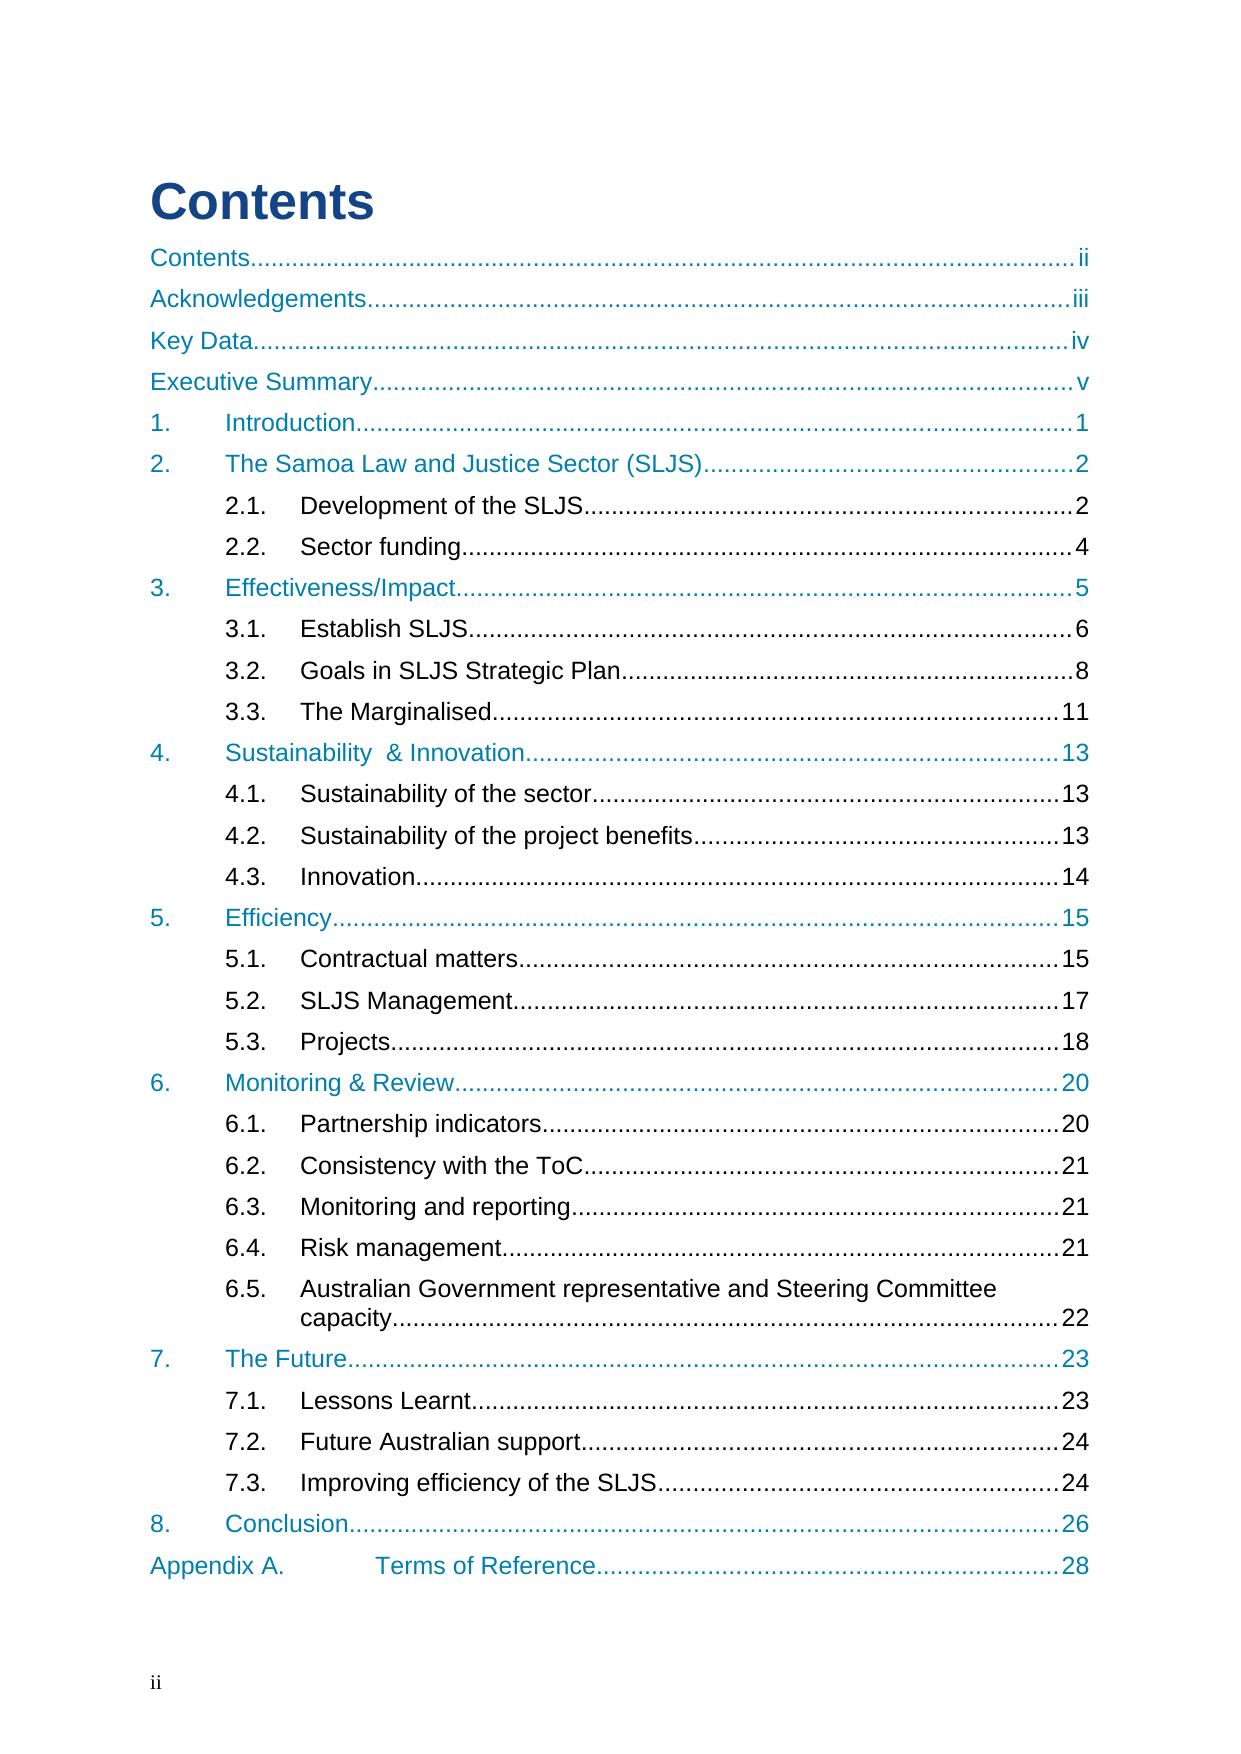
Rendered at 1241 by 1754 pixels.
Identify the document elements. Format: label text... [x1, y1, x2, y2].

text 2.1. Development of the SLJS 2 [225, 491, 1015, 519]
text 4.3. Innovation 14 [225, 862, 1015, 891]
text 7.2. Future Australian support 24 [225, 1427, 1015, 1456]
text 5.3. Projects 18 [225, 1027, 1015, 1056]
text 3.3. The Marginalised 11 [225, 697, 1015, 726]
text 6.2. Consistency with the ToC 21 [225, 1151, 1015, 1179]
text 5.1. Contractual matters 15 [225, 944, 1015, 973]
text 4.1. Sustainability of the sector 13 [225, 779, 1015, 808]
text Appendix A. Terms of Reference 28 [150, 1551, 1015, 1579]
text 7.3. Improving efficiency of the SLJS 24 [225, 1468, 1015, 1497]
text 3.2. Goals in SLJS Strategic Plan 8 [225, 656, 1015, 684]
text 8. Conclusion 26 [150, 1509, 1015, 1538]
title Contents [150, 171, 1090, 231]
text 5. Efficiency 15 [150, 903, 1015, 932]
text 6.3. Monitoring and reporting 21 [225, 1192, 1015, 1221]
text 6.5. Australian Government representative and Steering Committee capacity 22 [225, 1274, 1015, 1332]
text 6.4. Risk management 21 [225, 1233, 1015, 1262]
text 6. Monitoring & Review 20 [150, 1068, 1015, 1097]
text 3. Effectiveness/Impact 5 [150, 573, 1015, 602]
text Contents ii [150, 243, 1015, 272]
text 2.2. Sector funding 4 [225, 532, 1015, 561]
text 4.2. Sustainability of the project benefits 13 [225, 821, 1015, 849]
text 7.1. Lessons Learnt 23 [225, 1386, 1015, 1414]
text 2. The Samoa Law and Justice Sector (SLJS) 2 [150, 449, 1015, 478]
text 5.2. SLJS Management 17 [225, 986, 1015, 1014]
text Executive Summary v [150, 367, 1015, 396]
text 3.1. Establish SLJS 6 [225, 614, 1015, 643]
text 4. Sustainability & Innovation 13 [150, 738, 1015, 767]
text 7. The Future 23 [150, 1344, 1015, 1373]
text Acknowledgements iii [150, 284, 1015, 313]
text 1. Introduction 1 [150, 408, 1015, 437]
text Key Data iv [150, 326, 1015, 354]
text 6.1. Partnership indicators 20 [225, 1109, 1015, 1138]
